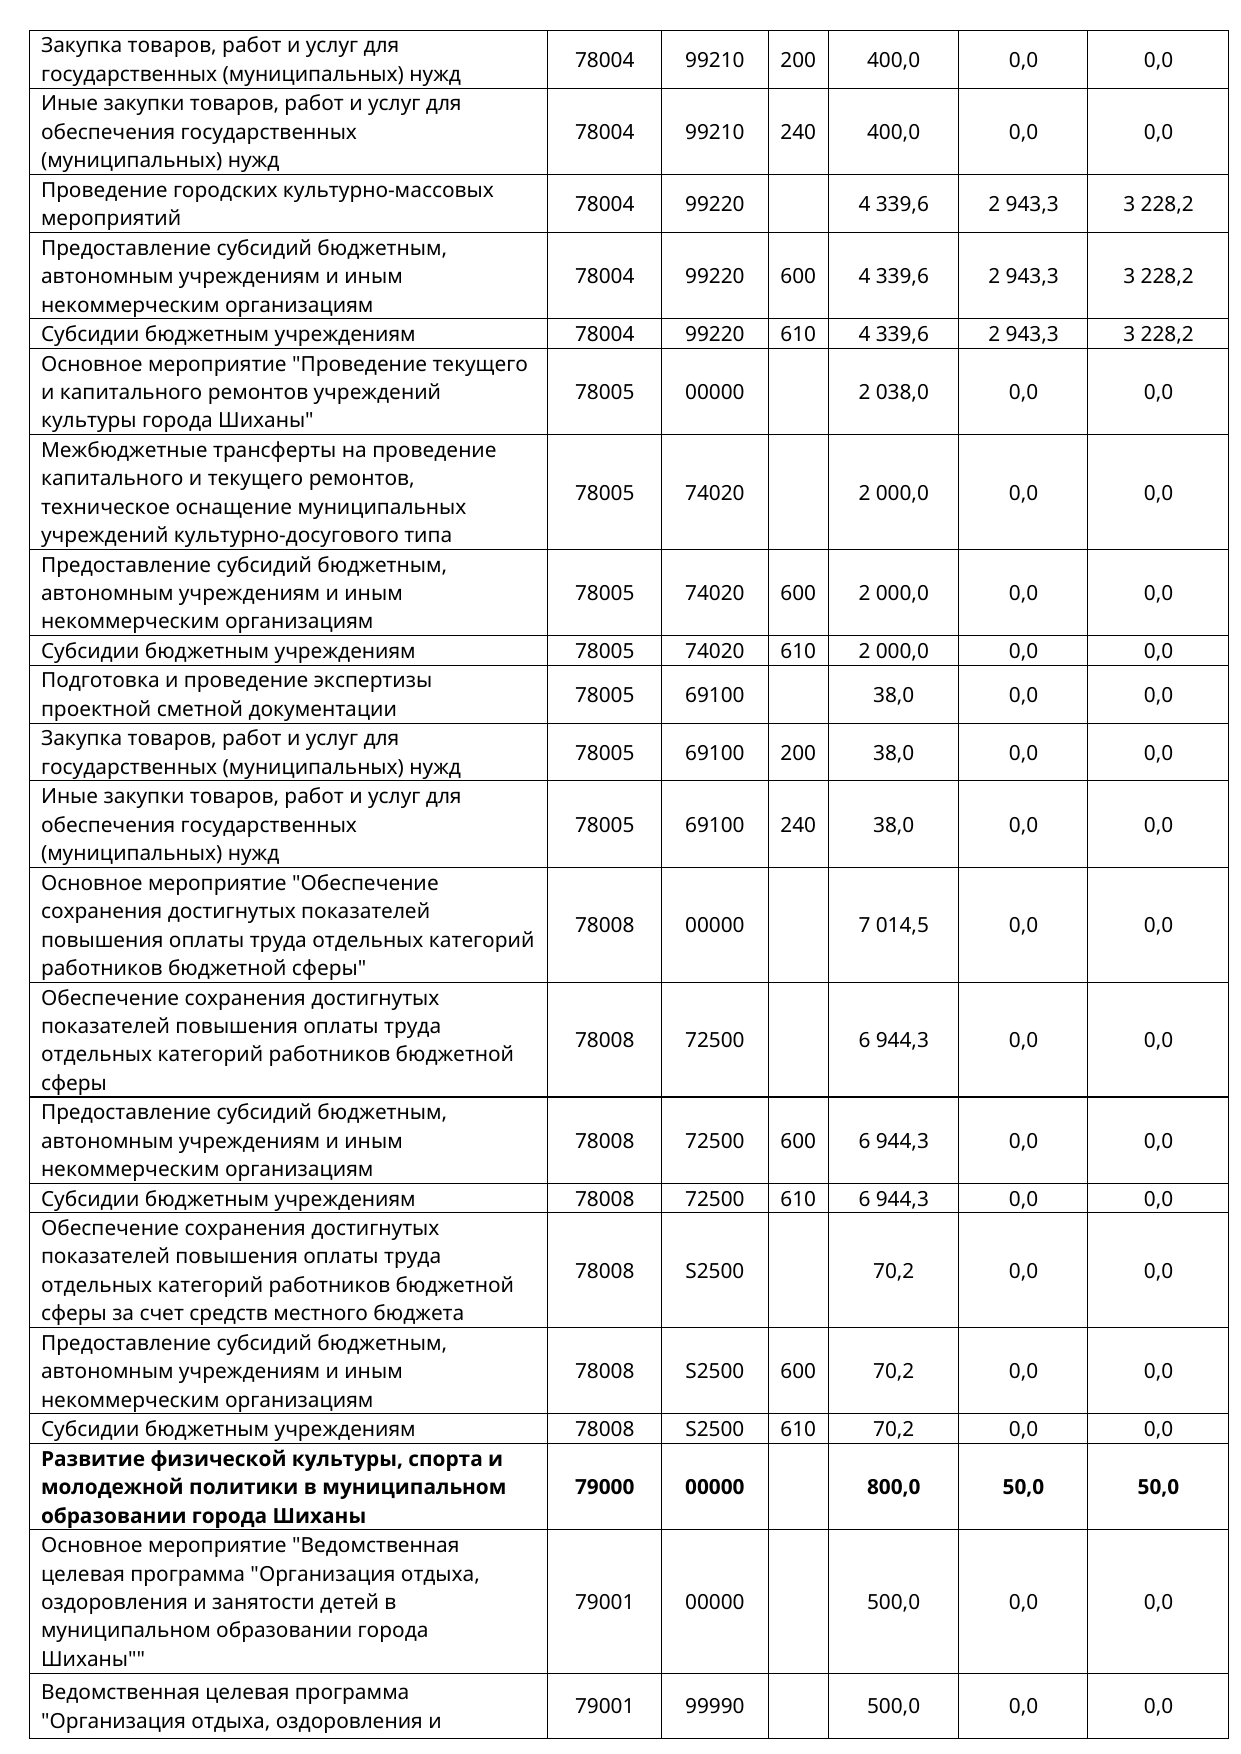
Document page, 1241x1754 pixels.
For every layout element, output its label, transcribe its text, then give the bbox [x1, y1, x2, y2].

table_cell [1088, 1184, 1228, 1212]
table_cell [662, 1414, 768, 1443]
table_cell Предоставление субсидий бюджетным, автономным учреждениям и иным некоммерческим организациям [30, 233, 547, 318]
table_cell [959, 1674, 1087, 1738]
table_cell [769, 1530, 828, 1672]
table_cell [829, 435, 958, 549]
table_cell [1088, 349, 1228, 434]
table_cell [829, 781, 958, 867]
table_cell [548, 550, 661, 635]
table_cell 2 943,3 [959, 175, 1087, 232]
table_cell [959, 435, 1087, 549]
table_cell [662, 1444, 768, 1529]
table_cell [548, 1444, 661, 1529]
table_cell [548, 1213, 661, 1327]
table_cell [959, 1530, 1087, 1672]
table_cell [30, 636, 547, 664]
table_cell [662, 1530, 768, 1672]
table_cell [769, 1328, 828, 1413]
table_cell 99220 [662, 233, 768, 318]
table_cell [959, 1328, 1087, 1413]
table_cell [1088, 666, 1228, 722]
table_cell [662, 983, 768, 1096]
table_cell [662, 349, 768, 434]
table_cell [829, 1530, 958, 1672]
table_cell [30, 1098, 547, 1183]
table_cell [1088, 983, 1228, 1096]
table_cell 4 339,6 [829, 233, 958, 318]
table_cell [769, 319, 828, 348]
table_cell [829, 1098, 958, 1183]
table_cell Проведение городских культурно-массовых мероприятий [30, 175, 547, 232]
table_cell 400,0 [829, 89, 958, 174]
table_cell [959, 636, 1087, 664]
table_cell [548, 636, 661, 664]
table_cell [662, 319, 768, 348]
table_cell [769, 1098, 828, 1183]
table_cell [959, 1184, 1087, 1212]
table_cell 0,0 [1088, 31, 1228, 87]
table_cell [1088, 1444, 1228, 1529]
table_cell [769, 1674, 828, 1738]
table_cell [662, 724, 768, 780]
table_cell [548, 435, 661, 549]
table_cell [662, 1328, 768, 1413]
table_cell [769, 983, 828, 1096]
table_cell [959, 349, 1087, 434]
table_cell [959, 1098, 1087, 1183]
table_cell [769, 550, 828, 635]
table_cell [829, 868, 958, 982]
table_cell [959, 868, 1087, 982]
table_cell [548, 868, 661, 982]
table_cell 99220 [662, 175, 768, 232]
table_cell 0,0 [959, 89, 1087, 174]
table_cell 4 339,6 [829, 175, 958, 232]
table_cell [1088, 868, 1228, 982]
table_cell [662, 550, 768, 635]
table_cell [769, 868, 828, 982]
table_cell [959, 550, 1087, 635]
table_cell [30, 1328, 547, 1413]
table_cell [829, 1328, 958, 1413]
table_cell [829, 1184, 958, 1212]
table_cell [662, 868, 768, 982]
table_cell 0,0 [1088, 89, 1228, 174]
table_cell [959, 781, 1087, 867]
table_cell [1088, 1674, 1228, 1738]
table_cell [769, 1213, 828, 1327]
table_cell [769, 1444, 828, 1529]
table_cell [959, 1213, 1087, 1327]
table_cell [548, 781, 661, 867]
table_cell 200 [769, 31, 828, 87]
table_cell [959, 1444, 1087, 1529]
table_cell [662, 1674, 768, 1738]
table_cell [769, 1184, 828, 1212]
table_cell 78004 [548, 175, 661, 232]
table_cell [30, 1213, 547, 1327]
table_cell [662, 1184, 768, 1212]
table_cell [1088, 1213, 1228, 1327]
table_cell 600 [769, 233, 828, 318]
table_cell 78004 [548, 31, 661, 87]
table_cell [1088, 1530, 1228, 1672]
table_cell 240 [769, 89, 828, 174]
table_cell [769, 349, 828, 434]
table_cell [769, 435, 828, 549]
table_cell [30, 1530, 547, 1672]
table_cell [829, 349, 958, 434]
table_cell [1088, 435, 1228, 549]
table_cell 3 228,2 [1088, 233, 1228, 318]
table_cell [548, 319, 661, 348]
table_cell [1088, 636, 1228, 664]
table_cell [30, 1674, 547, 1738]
table_cell 400,0 [829, 31, 958, 87]
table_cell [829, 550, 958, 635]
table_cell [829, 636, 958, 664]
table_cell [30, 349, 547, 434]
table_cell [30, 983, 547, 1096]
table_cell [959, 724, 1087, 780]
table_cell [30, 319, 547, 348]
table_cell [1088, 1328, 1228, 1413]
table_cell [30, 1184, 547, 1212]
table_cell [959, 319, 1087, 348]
table_cell 78004 [548, 89, 661, 174]
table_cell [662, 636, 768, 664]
table_cell Иные закупки товаров, работ и услуг для обеспечения государственных (муниципальных) нужд [30, 89, 547, 174]
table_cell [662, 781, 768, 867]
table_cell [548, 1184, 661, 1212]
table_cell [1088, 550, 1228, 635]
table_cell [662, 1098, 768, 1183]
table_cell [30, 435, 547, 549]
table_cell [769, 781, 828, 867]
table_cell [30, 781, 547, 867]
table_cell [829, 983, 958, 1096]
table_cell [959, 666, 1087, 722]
table_cell 78004 [548, 233, 661, 318]
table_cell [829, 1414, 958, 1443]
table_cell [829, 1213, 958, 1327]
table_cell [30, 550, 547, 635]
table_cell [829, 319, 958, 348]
table_cell 2 943,3 [959, 233, 1087, 318]
table_cell 3 228,2 [1088, 175, 1228, 232]
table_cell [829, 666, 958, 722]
table_cell 99210 [662, 31, 768, 87]
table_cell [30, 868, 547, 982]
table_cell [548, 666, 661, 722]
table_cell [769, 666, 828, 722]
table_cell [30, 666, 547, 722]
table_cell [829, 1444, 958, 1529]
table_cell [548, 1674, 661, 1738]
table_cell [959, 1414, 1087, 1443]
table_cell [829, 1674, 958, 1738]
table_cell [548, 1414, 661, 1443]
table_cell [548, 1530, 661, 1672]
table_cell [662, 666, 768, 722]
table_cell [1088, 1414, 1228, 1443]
table_cell 0,0 [959, 31, 1087, 87]
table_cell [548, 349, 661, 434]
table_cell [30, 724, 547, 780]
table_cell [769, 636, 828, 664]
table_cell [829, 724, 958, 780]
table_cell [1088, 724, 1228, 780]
table_cell Закупка товаров, работ и услуг для государственных (муниципальных) нужд [30, 31, 547, 87]
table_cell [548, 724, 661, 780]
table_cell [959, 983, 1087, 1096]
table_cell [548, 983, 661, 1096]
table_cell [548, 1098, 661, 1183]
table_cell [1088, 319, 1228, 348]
table_cell 99210 [662, 89, 768, 174]
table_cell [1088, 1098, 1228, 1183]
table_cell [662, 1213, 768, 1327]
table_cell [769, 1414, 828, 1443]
table_cell [769, 175, 828, 232]
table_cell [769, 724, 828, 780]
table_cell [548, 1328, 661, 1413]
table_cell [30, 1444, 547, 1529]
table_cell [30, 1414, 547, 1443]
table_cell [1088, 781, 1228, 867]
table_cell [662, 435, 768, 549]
